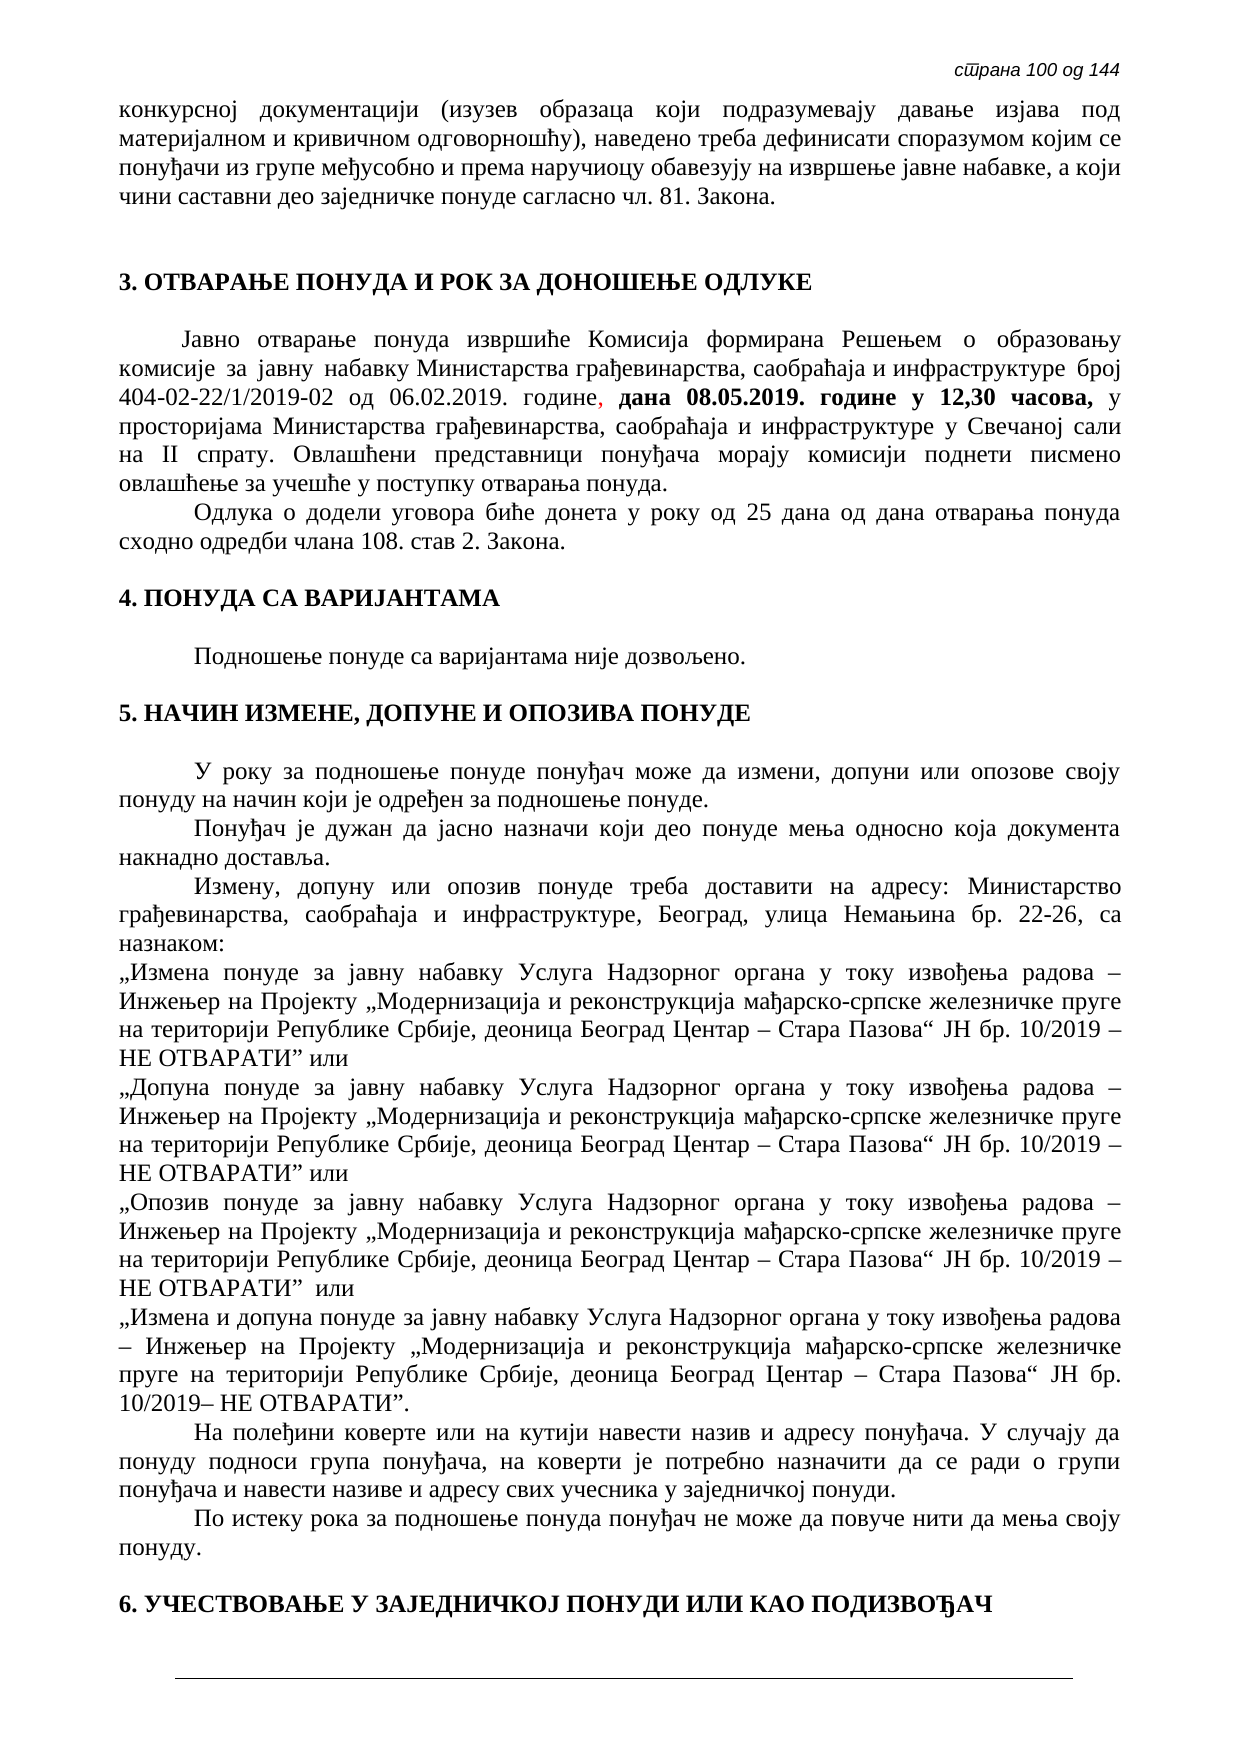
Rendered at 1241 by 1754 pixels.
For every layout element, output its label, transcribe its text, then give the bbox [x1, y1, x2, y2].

text На полеђини коверте или на кутији навести назив и адресу понуђача. У случају да понуду подноси група понуђача, на коверти је потребно назначити да се ради о групи понуђача и навести називе и адресу свих учесника у заједничкој понуди. [119, 1417, 1121, 1503]
text 4. ПОНУДА СА ВАРИЈАНТАМА [119, 583, 1121, 612]
text „Опозив понуде за јавну набавку Услуга Надзорног органа у току извођења радова – Инжењер на Пројекту „Модернизација и реконструкција мађарско-српске железничке пруге на територији Републике Србије, деоница Београд Центар – Стара Пазова“ ЈН бр. 10/2019 – НЕ ОТВАРАТИ” или [119, 1187, 1121, 1302]
text „Допуна понуде за јавну набавку Услуга Надзорног органа у току извођења радова – Инжењер на Пројекту „Модернизација и реконструкција мађарско-српске железничке пруге на територији Републике Србије, деоница Београд Центар – Стара Пазова“ ЈН бр. 10/2019 – НЕ ОТВАРАТИ” или [119, 1072, 1121, 1187]
text Понуђач је дужан да јасно назначи који део понуде мења односно која документа накнадно доставља. [119, 813, 1121, 871]
text 5. НАЧИН ИЗМЕНЕ, ДОПУНЕ И ОПОЗИВА ПОНУДЕ [119, 698, 1121, 727]
text Јавно отварање понуда извршиће Комисија формирана Решењем о образовању комисије за јавну набавку Министарства грађевинарства, саобраћаја и инфраструктуре број 404-02-22/1/2019-02 од 06.02.2019. године, дана 08.05.2019. године у 12,30 часова, у просторијама Министарства грађевинарства, саобраћаја и инфраструктуре у Свечаној сали на II спрату. Oвлашћени представници понуђача морају комисији поднети писмено овлашћење за учешће у поступку отварања понуда. [119, 324, 1121, 497]
text Одлука о додели уговора биће донета у року од 25 дана од дана отварања понуда сходно одредби члана 108. став 2. Закона. [119, 497, 1121, 554]
text Подношење понуде са варијантама није дозвољено. [119, 641, 1121, 669]
text 6. УЧЕСТВОВАЊЕ У ЗАЈЕДНИЧКОЈ ПОНУДИ ИЛИ КАО ПОДИЗВОЂАЧ [119, 1589, 1121, 1618]
text У року за подношење понуде понуђач може да измени, допуни или опозове своју понуду на начин који је одређен за подношење понуде. [119, 756, 1121, 813]
text 3. ОТВАРАЊЕ ПОНУДА И РОК ЗА ДОНОШЕЊЕ ОДЛУКЕ [119, 267, 1121, 296]
text „Измена и допуна понуде за јавну набавку Услуга Надзорног органа у току извођења радова – Инжењер на Пројекту „Модернизација и реконструкција мађарско-српске железничке пруге на територији Републике Србије, деоница Београд Центар – Стара Пазова“ ЈН бр. 10/2019– НЕ ОТВАРАТИ”. [119, 1302, 1121, 1417]
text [119, 94, 1121, 209]
text Измену, допуну или опозив понуде треба доставити на адресу: Министарство грађевинарства, саобраћаја и инфраструктуре, Београд, улица Немањина бр. 22-26, са назнаком: [119, 871, 1121, 957]
text „Измена понуде за јавну набавку Услуга Надзорног органа у току извођења радова – Инжењер на Пројекту „Модернизација и реконструкција мађарско-српске железничке пруге на територији Републике Србије, деоница Београд Центар – Стара Пазова“ ЈН бр. 10/2019 – НЕ ОТВАРАТИ” или [119, 957, 1121, 1072]
text По истеку рока за подношење понуда понуђач не може да повуче нити да мења своју понуду. [119, 1503, 1121, 1561]
